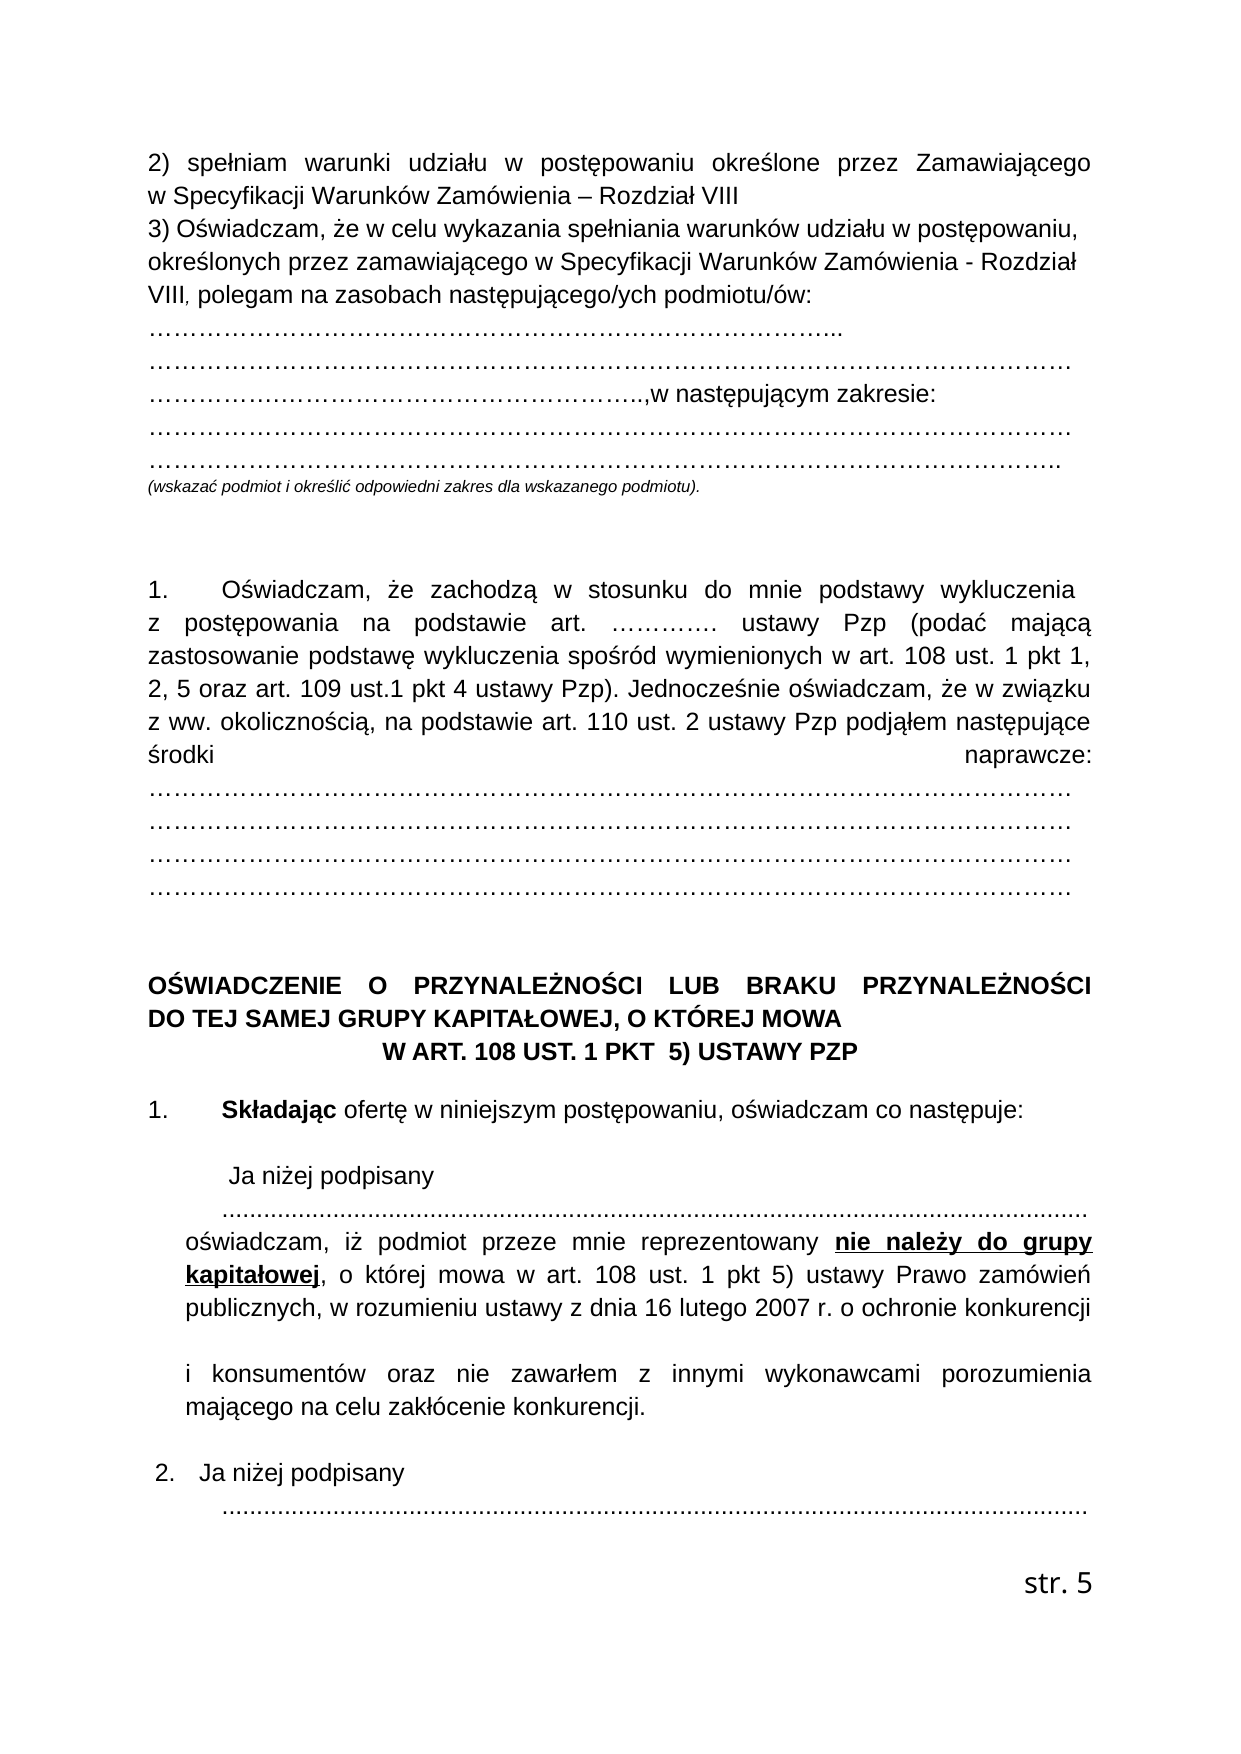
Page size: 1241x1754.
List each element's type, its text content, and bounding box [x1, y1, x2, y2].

text W ART. 108 UST. 1 PKT 5) USTAWY PZP [148, 1037, 1092, 1066]
text 2) spełniam warunki udziału w postępowaniu określone przez Zamawiającego w Specyfikacji Warunków Zamówienia – Rozdział VIII [148, 148, 1092, 209]
text 3) Oświadczam, że w celu wykazania spełniania warunków udziału w postępowaniu, określonych przez zamawiającego w Specyfikacji Warunków Zamówienia - Rozdział VIII, polegam na zasobach następującego/ych podmiotu/ów: ………………………………………………………………………...……………………………………………………………………………………………………………….……………………………………..,w następującym zakresie: ………………………………………………………………………………………………………………………………………………………………………………………………….. (wskazać podmiot i określić odpowiedni zakres dla wskazanego podmiotu). [148, 214, 1092, 496]
text Ja niżej podpisany ............................................................................................................................. oświadczam, iż podmiot przeze mnie reprezentowany nie należy do grupy kapitałowej, o której mowa w art. 108 ust. 1 pkt 5) ustawy Prawo zamówień publicznych, w rozumieniu ustawy z dnia 16 lutego 2007 r. o ochronie konkurencji i konsumentów oraz nie zawarłem z innymi wykonawcami porozumienia mającego na celu zakłócenie konkurencji. [185, 1161, 1092, 1421]
list Składając ofertę w niniejszym postępowaniu, oświadczam co następuje: [148, 1095, 1092, 1124]
list Oświadczam, że zachodzą w stosunku do mnie podstawy wykluczenia z postępowania na podstawie art. …………. ustawy Pzp (podać mającą zastosowanie podstawę wykluczenia spośród wymienionych w art. 108 ust. 1 pkt 1, 2, 5 oraz art. 109 ust.1 pkt 4 ustawy Pzp). Jednocześnie oświadczam, że w związku z ww. okolicznością, na podstawie art. 110 ust. 2 ustawy Pzp podjąłem następujące środki naprawcze: ……………………………………………………………………………………………………………………………………………………………………………………………………………………………………………………………………………………………………… ………………………………………………………………………………………………… [148, 575, 1092, 901]
list Ja niżej podpisany ............................................................................................................................. [154, 1458, 1092, 1520]
text OŚWIADCZENIE O PRZYNALEŻNOŚCI LUB BRAKU PRZYNALEŻNOŚCI DO TEJ SAMEJ GRUPY KAPITAŁOWEJ, O KTÓREJ MOWA [148, 971, 1092, 1033]
